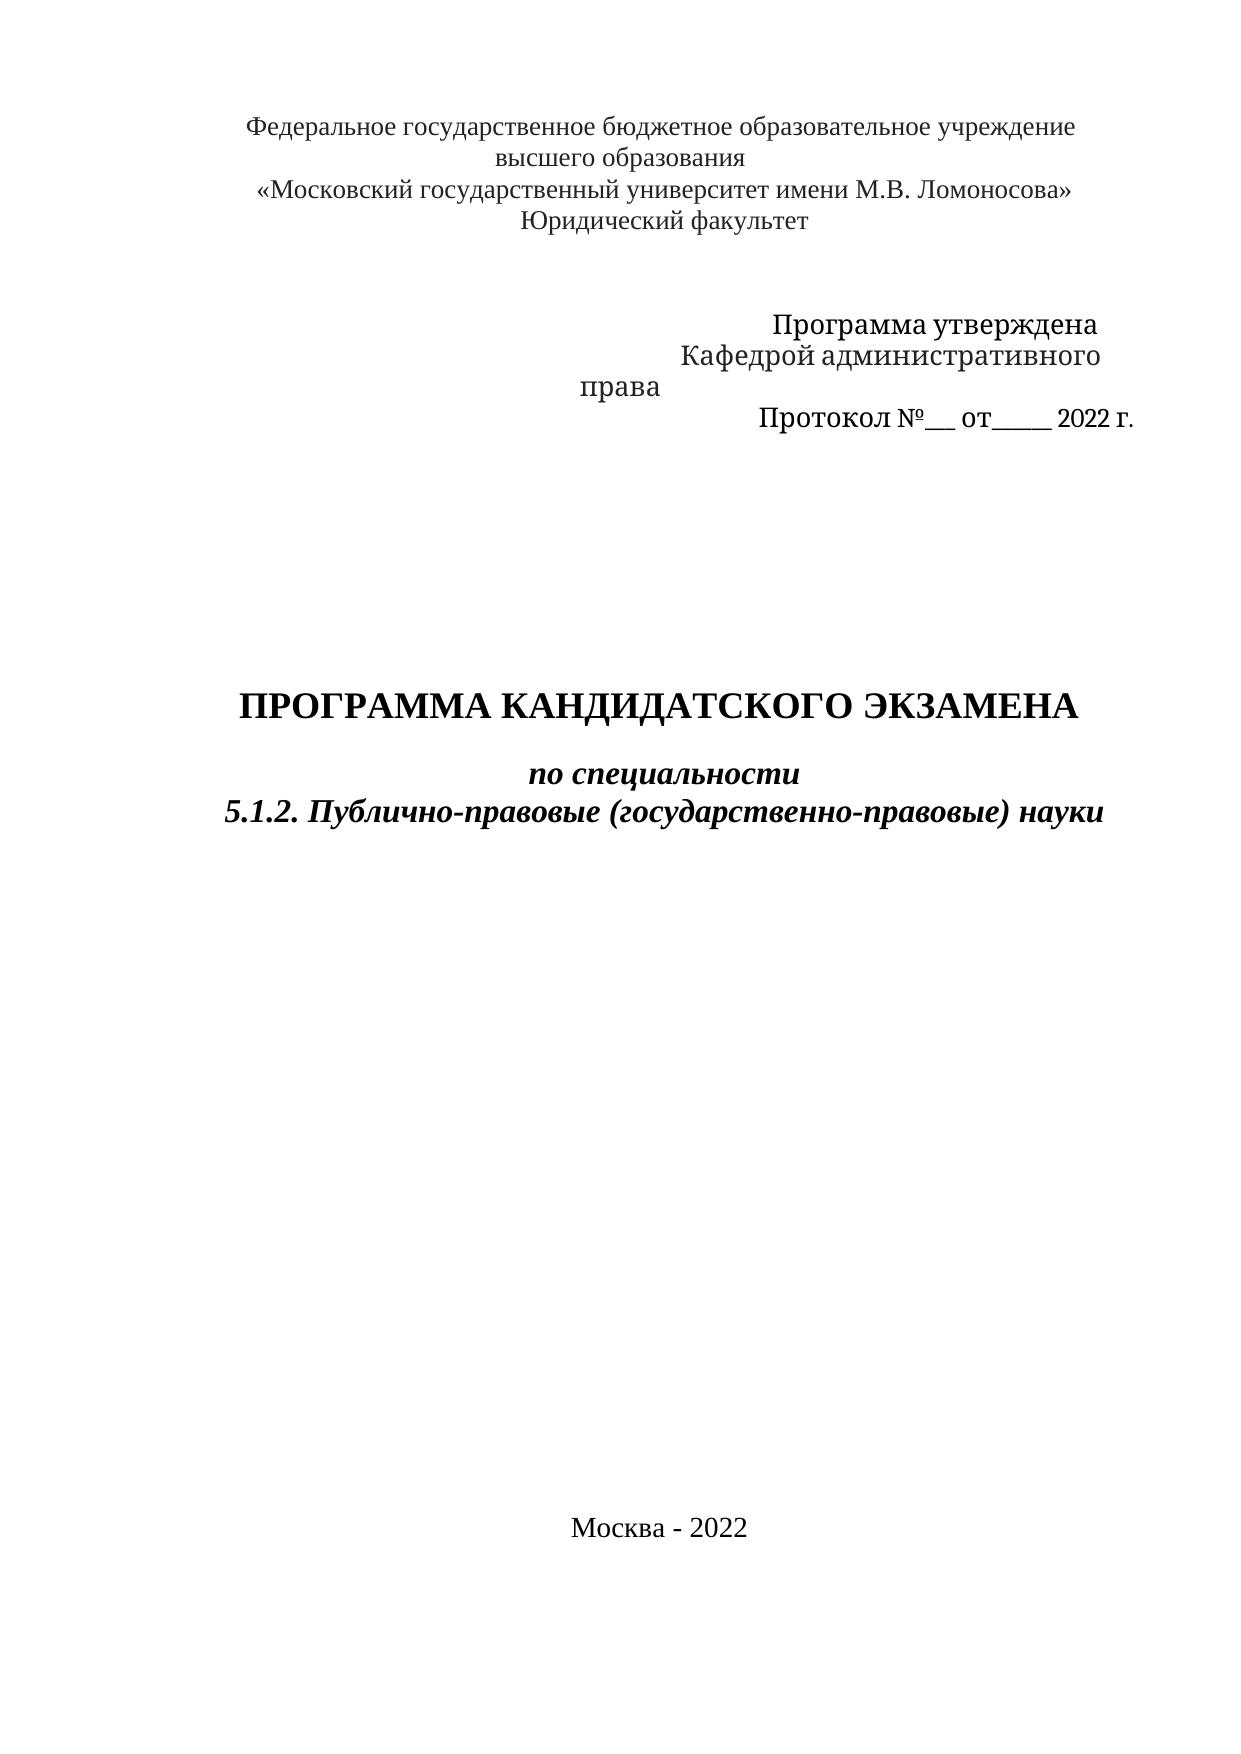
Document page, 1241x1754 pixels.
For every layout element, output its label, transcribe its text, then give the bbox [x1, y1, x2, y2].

title ПРОГРАММА КАНДИДАТСКОГО ЭКЗАМЕНА [106, 683, 1123, 727]
text Протокол №___ от______ 2022 г. [106, 403, 1134, 434]
text 5.1.2. Публично-правовые (государственно-правовые) науки [106, 791, 1134, 830]
text Кафедрой административного права [106, 341, 1134, 403]
text по специальности [106, 753, 1134, 791]
text Федеральное государственное бюджетное образовательное учреждение высшего образования [106, 110, 1134, 173]
text «Московский государственный университет имени М.В. Ломоносова» [106, 173, 1134, 204]
text Юридический факультет [106, 204, 1134, 235]
text Москва - 2022 [106, 1510, 1123, 1544]
text Программа утверждена [106, 310, 1134, 341]
